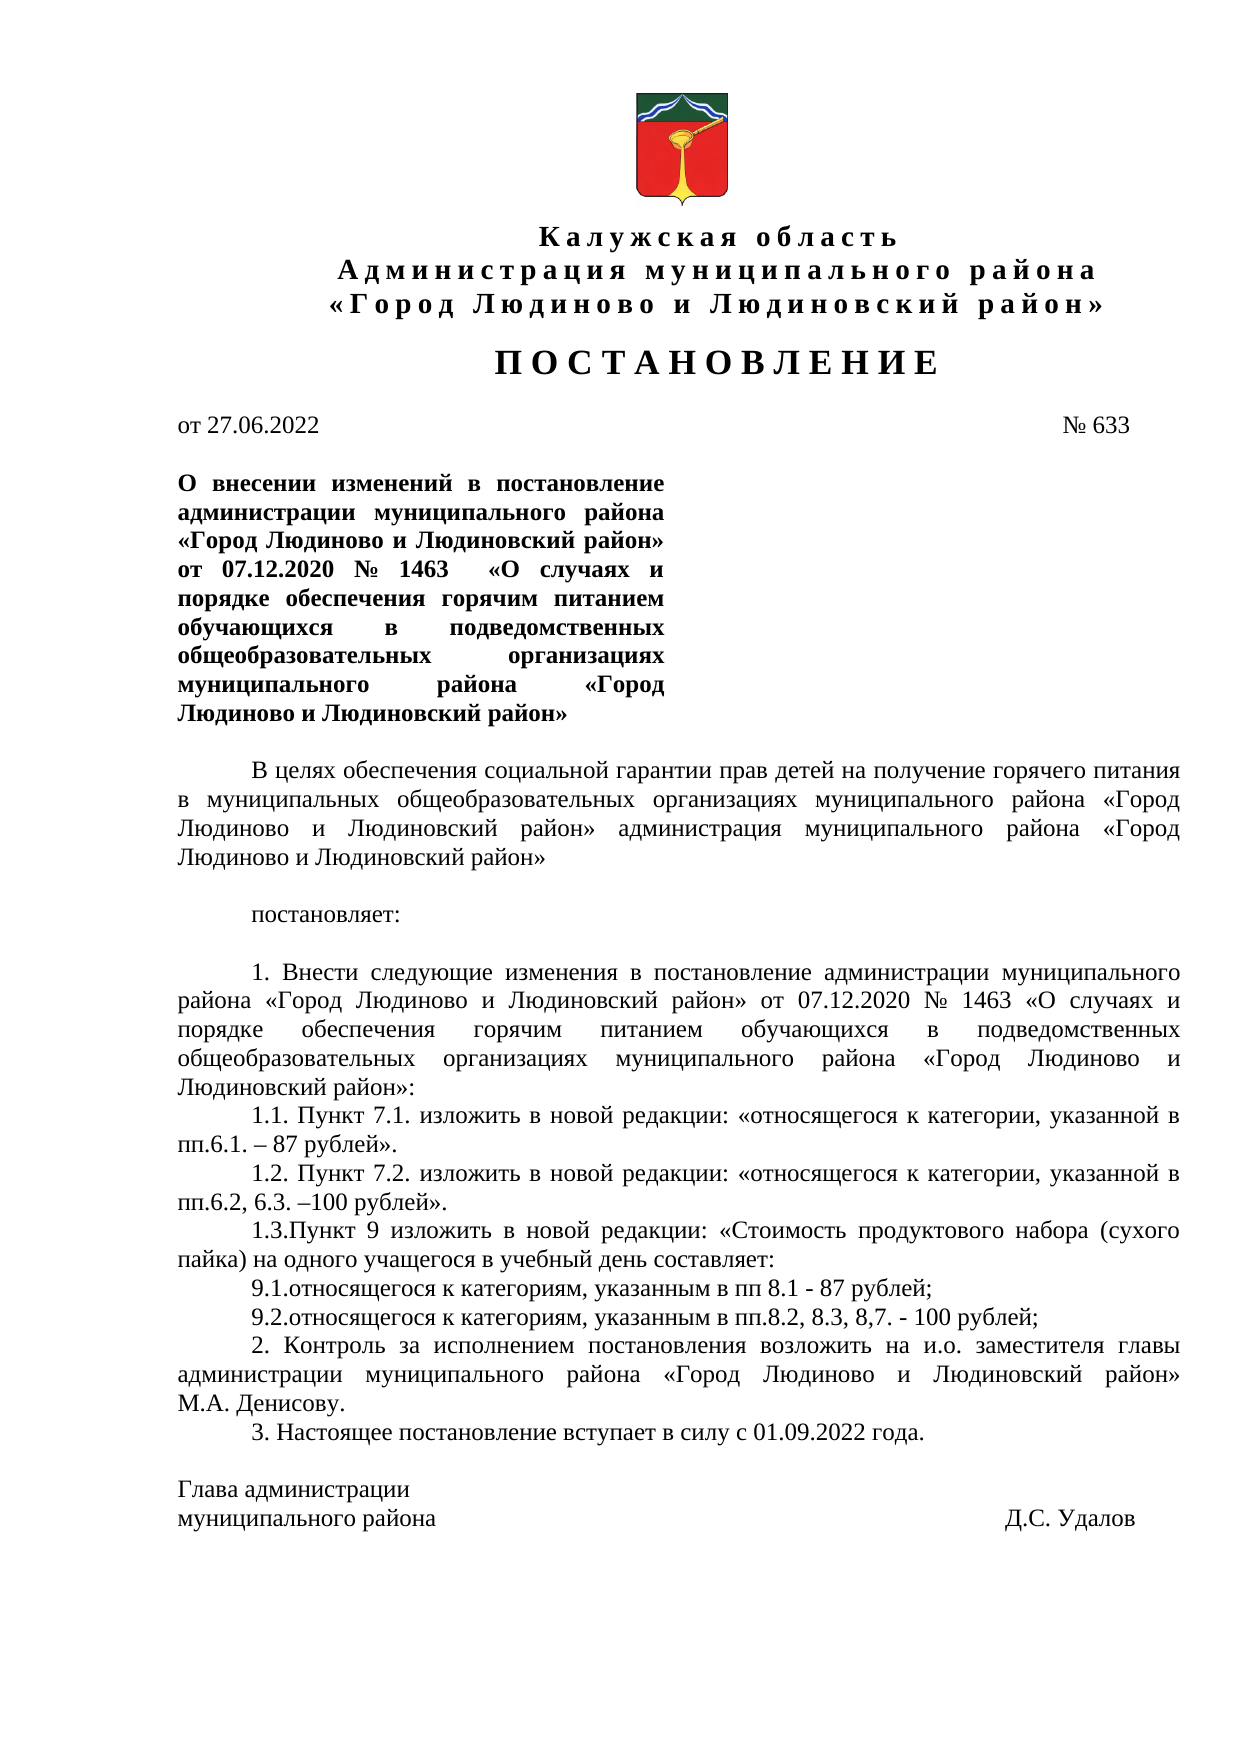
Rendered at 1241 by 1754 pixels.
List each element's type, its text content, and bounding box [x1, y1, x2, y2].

text П О С Т А Н О В Л Е Н И Е [177, 341, 1181, 382]
text муниципального района Д.С. Удалов [177, 1503, 1181, 1532]
text «Город Людиново и Людиновский район» [177, 286, 1181, 319]
text Администрация муниципального района [177, 252, 1181, 286]
text 9.1.относящегося к категориям, указанным в пп 8.1 - 87 рублей; [177, 1273, 1181, 1302]
text 1. Внести следующие изменения в постановление администрации муниципального района «Город Людиново и Людиновский район» от 07.12.2020 № 1463 «О случаях и порядке обеспечения горячим питанием обучающихся в подведомственных общеобразовательных организациях муниципального района «Город Людиново и Людиновский район»: [177, 957, 1181, 1101]
text 1.2. Пункт 7.2. изложить в новой редакции: «относящегося к категории, указанной в пп.6.2, 6.3. –100 рублей». [177, 1158, 1181, 1216]
text Калужская область [177, 219, 1184, 252]
text О внесении изменений в постановление администрации муниципального района «Город Людиново и Людиновский район» от 07.12.2020 № 1463 «О случаях и порядке обеспечения горячим питанием обучающихся в подведомственных общеобразовательных организациях муниципального района «Город Людиново и Людиновский район» [177, 468, 664, 727]
text Глава администрации [177, 1474, 1181, 1503]
picture [636, 93, 728, 206]
text 3. Настоящее постановление вступает в силу с 01.09.2022 года. [177, 1417, 1181, 1446]
text В целях обеспечения социальной гарантии прав детей на получение горячего питания в муниципальных общеобразовательных организациях муниципального района «Город Людиново и Людиновский район» администрация муниципального района «Город Людиново и Людиновский район» [177, 756, 1181, 871]
text от 27.06.2022 № 633 [177, 411, 1181, 439]
text 1.3.Пункт 9 изложить в новой редакции: «Стоимость продуктового набора (сухого пайка) на одного учащегося в учебный день составляет: [177, 1216, 1181, 1273]
text 9.2.относящегося к категориям, указанным в пп.8.2, 8.3, 8,7. - 100 рублей; [177, 1302, 1181, 1331]
text 2. Контроль за исполнением постановления возложить на и.о. заместителя главы администрации муниципального района «Город Людиново и Людиновский район» М.А. Денисову. [177, 1331, 1181, 1417]
text 1.1. Пункт 7.1. изложить в новой редакции: «относящегося к категории, указанной в пп.6.1. – 87 рублей». [177, 1101, 1181, 1158]
text постановляет: [177, 899, 1181, 928]
